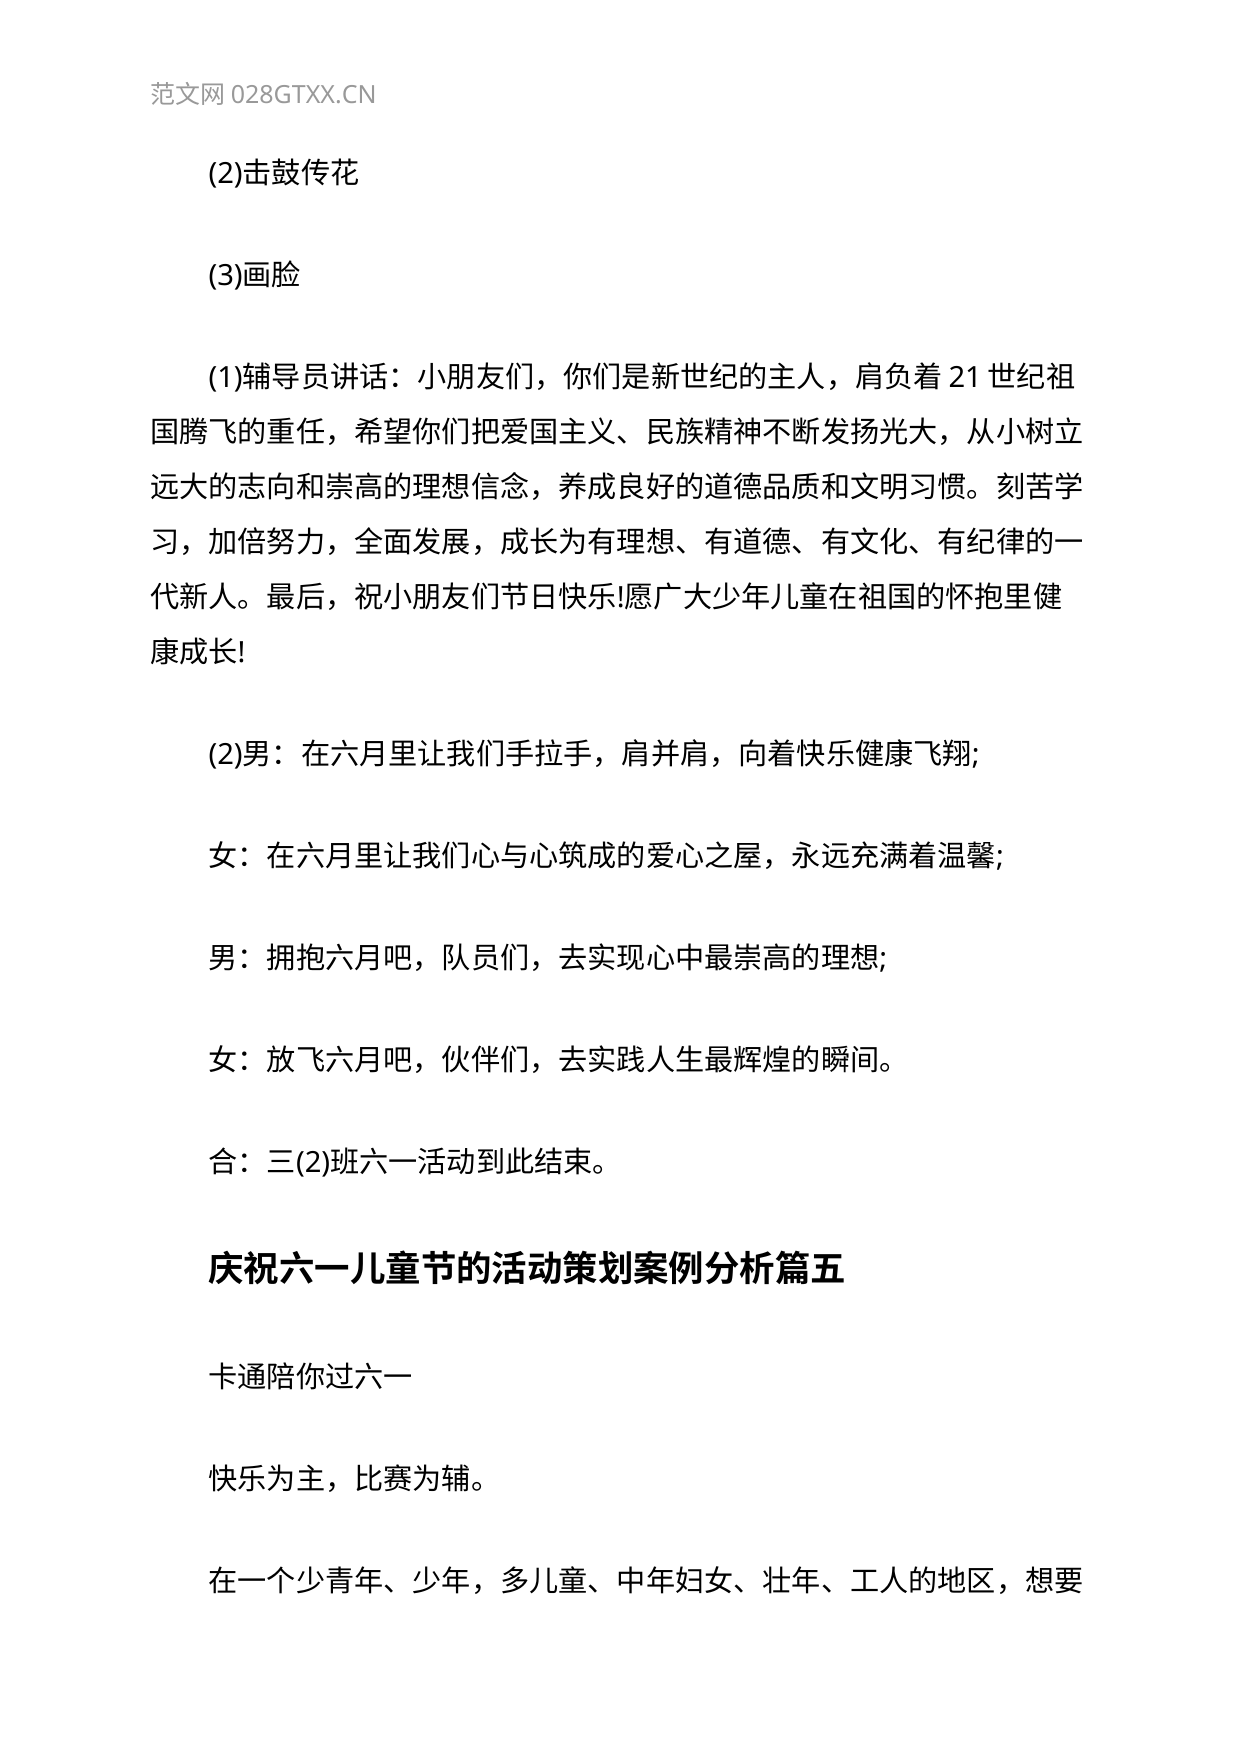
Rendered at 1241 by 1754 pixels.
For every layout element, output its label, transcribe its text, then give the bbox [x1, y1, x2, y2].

text (2)击鼓传花 [150, 150, 1090, 192]
text 男：拥抱六月吧，队员们，去实现心中最崇高的理想; [150, 934, 1090, 977]
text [150, 1557, 1090, 1599]
text (3)画脸 [150, 252, 1090, 294]
text 快乐为主，比赛为辅。 [150, 1456, 1090, 1498]
text 卡通陪你过六一 [150, 1354, 1090, 1396]
text 合：三(2)班六一活动到此结束。 [150, 1138, 1090, 1181]
text 女：在六月里让我们心与心筑成的爱心之屋，永远充满着温馨; [150, 833, 1090, 875]
text (2)男：在六月里让我们手拉手，肩并肩，向着快乐健康飞翔; [150, 731, 1090, 773]
text 女：放飞六月吧，伙伴们，去实践人生最辉煌的瞬间。 [150, 1037, 1090, 1079]
text (1)辅导员讲话：小朋友们，你们是新世纪的主人，肩负着21世纪祖国腾飞的重任，希望你们把爱国主义、民族精神不断发扬光大，从小树立远大的志向和崇高的理想信念，养成良好的道德品质和文明习惯。刻苦学习，加倍努力，全面发展，成长为有理想、有道德、有文化、有纪律的一代新人。最后，祝小朋友们节日快乐!愿广大少年儿童在祖国的怀抱里健康成长! [150, 354, 1090, 671]
text 庆祝六一儿童节的活动策划案例分析篇五 [150, 1240, 1090, 1292]
